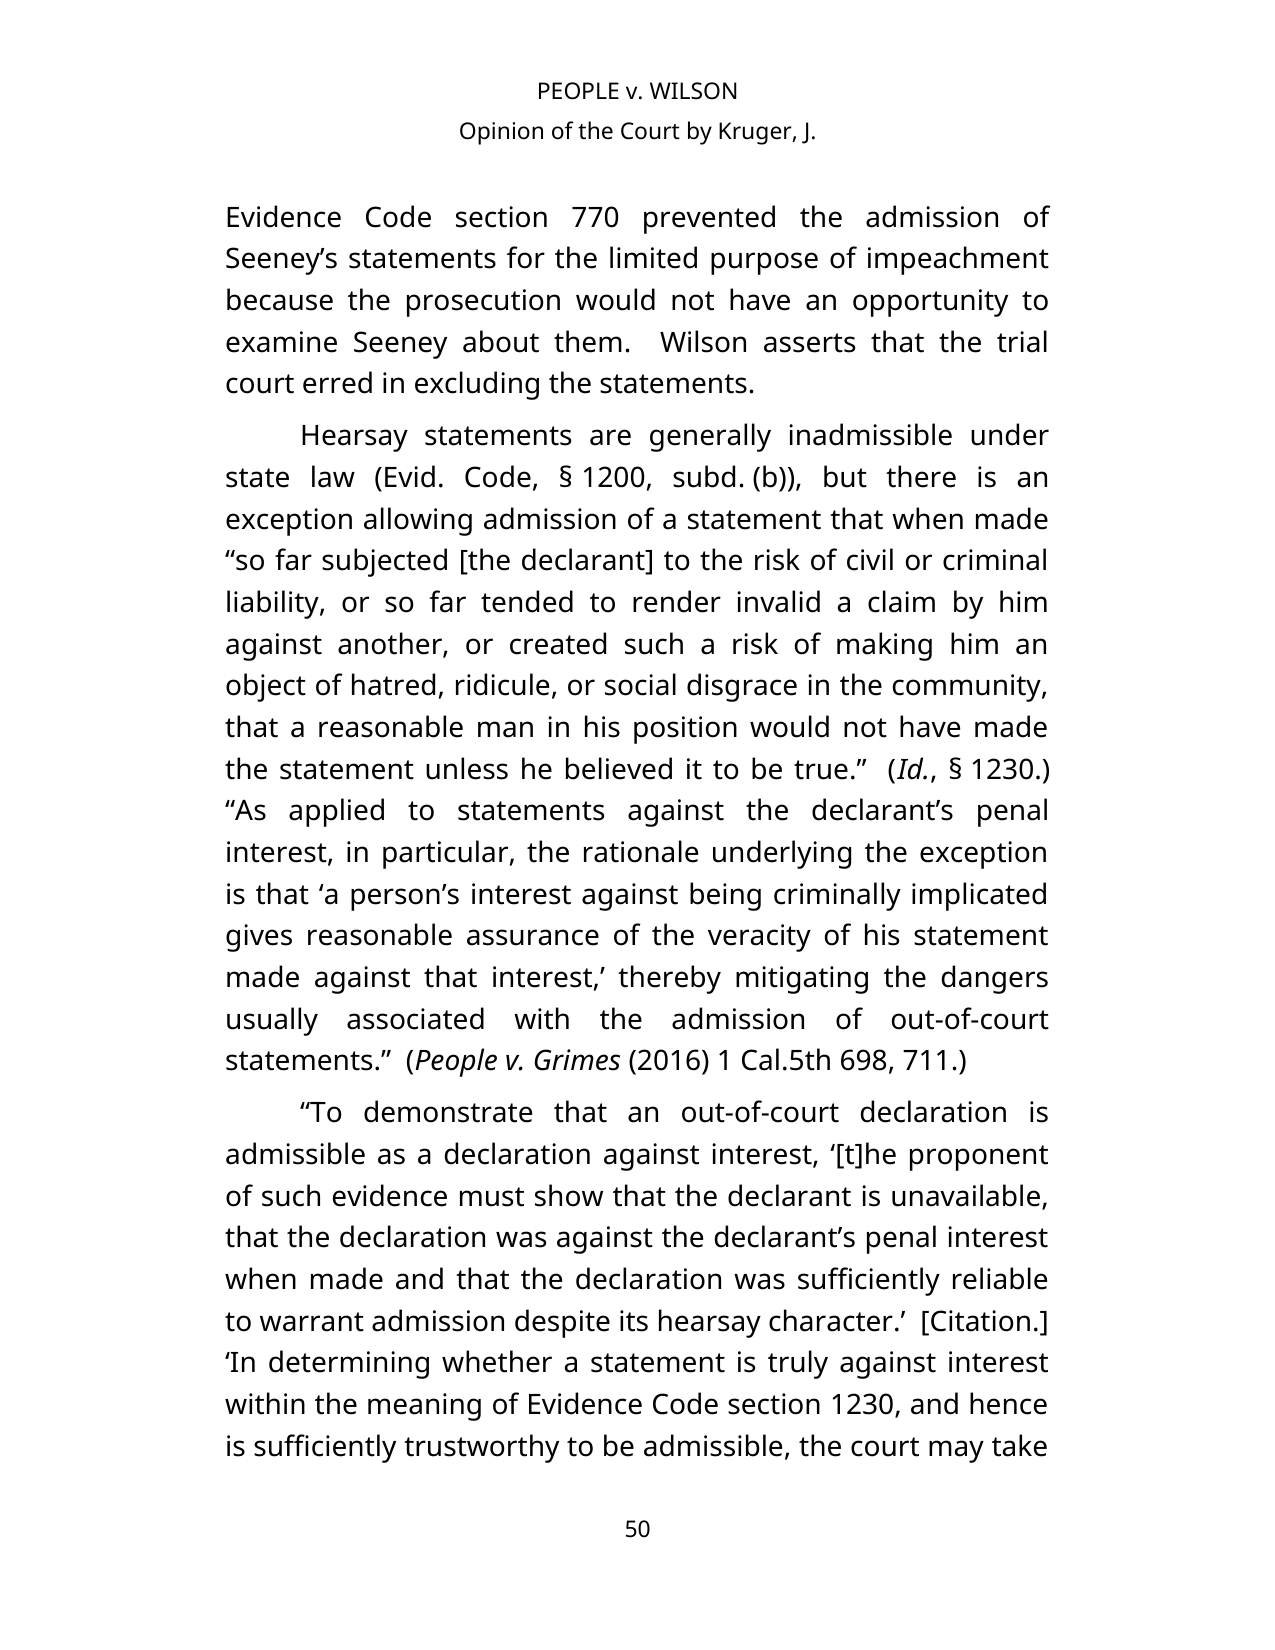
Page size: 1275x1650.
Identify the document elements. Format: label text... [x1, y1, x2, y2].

text Hearsay statements are generally inadmissible under state law (Evid. Code, § 1200, subd. (b)), but there is an exception allowing admission of a statement that when made “so far subjected [the declarant] to the risk of civil or criminal liability, or so far tended to render invalid a claim by him against another, or created such a risk of making him an object of hatred, ridicule, or social disgrace in the community, that a reasonable man in his position would not have made the statement unless he believed it to be true.” (Id., § 1230.) “As applied to statements against the declarant’s penal interest, in particular, the rationale underlying the exception is that ‘a person’s interest against being criminally implicated gives reasonable assurance of the veracity of his statement made against that interest,’ thereby mitigating the dangers usually associated with the admission of out-of-court statements.” (People v. Grimes (2016) 1 Cal.5th 698, 711.) [225, 412, 1050, 1079]
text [225, 1089, 1050, 1464]
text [225, 194, 1050, 402]
